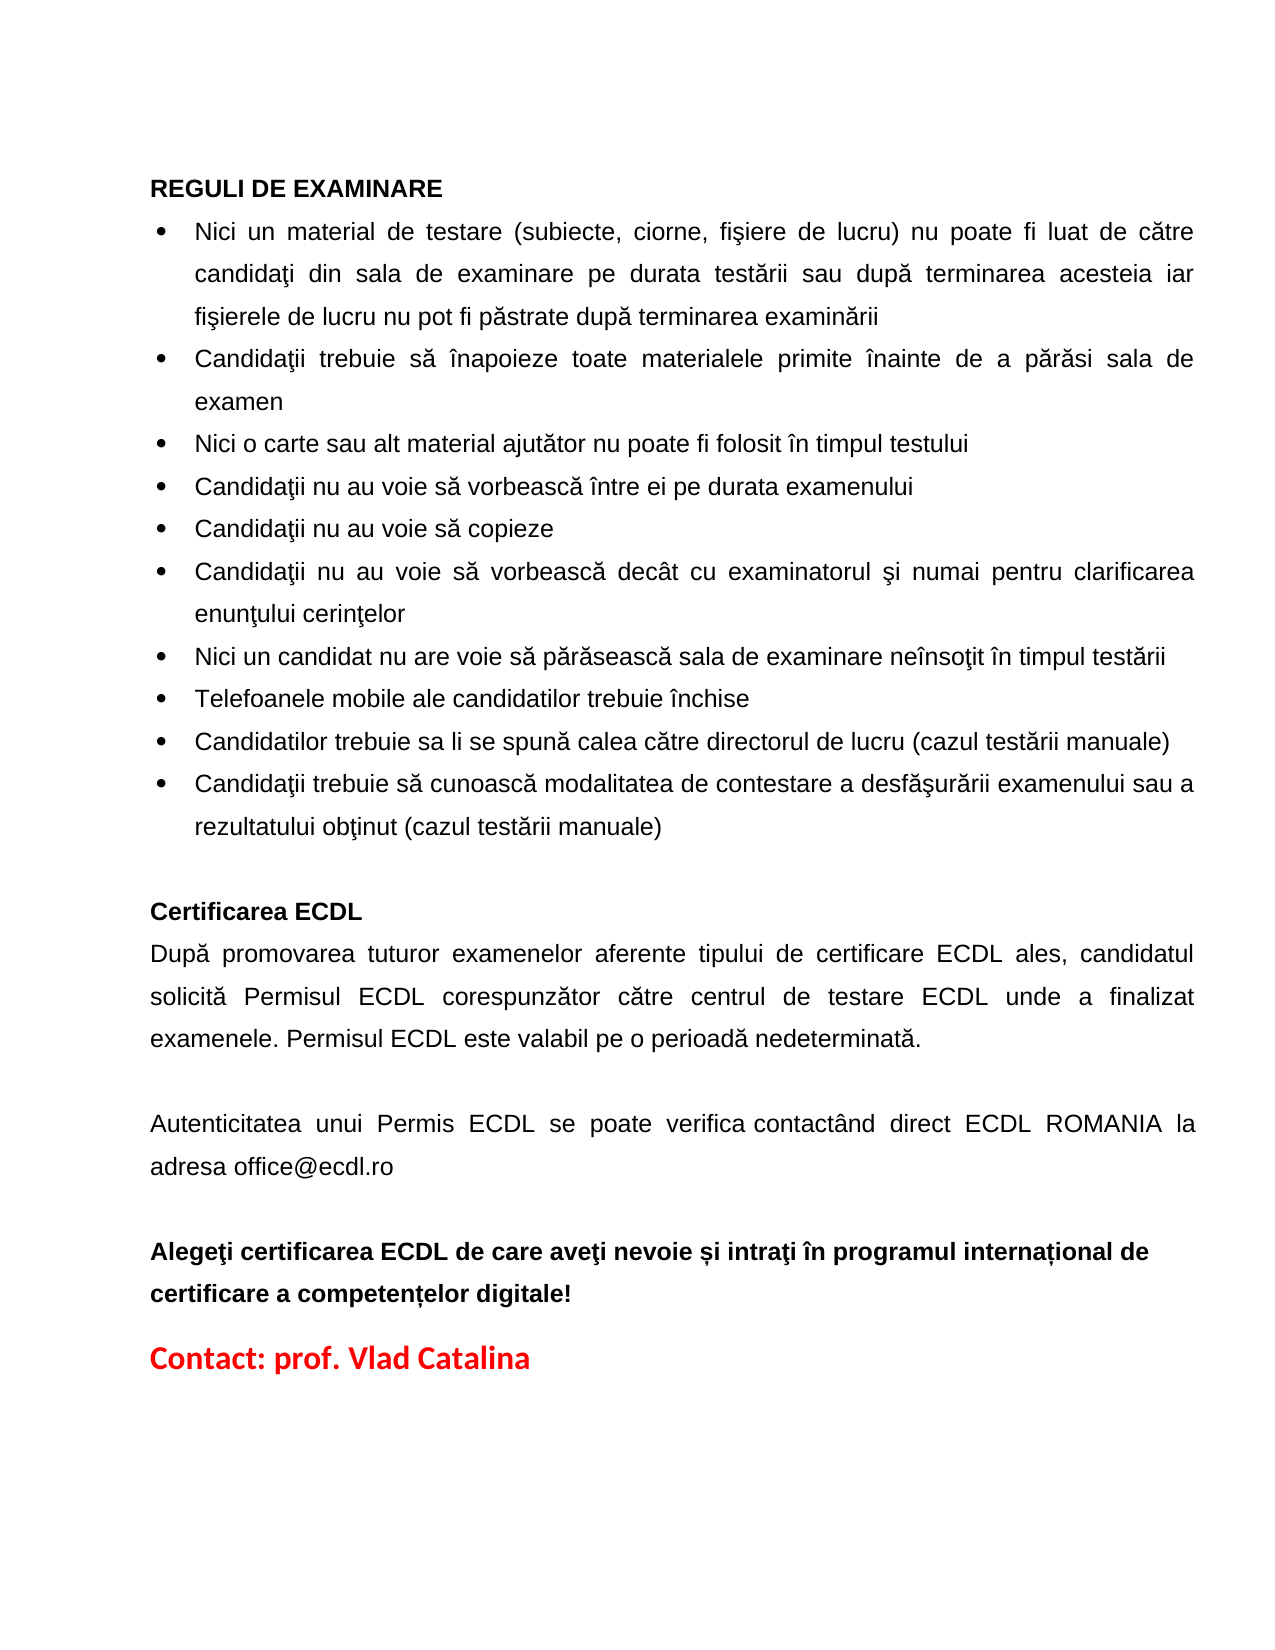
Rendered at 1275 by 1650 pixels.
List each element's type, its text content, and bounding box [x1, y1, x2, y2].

text După promovarea tuturor examenelor aferente tipului de certificare ECDL ales, candidatul solicită Permisul ECDL corespunzător către centrul de testare ECDL unde a finalizat examenele. Permisul ECDL este valabil pe o perioadă nedeterminată. [150, 926, 1196, 1053]
text Alegeţi certificarea ECDL de care aveţi nevoie și intraţi în programul internațional de certificare a competențelor digitale! [150, 1223, 1196, 1308]
list Nici un material de testare (subiecte, ciorne, fişiere de lucru) nu poate fi luat de către candidaţi din sala de examinare pe durata testării sau după terminarea acesteia iar fişierele de lucru nu pot fi păstrate după terminarea examinării [157, 203, 1196, 331]
list Nici un candidat nu are voie să părăsească sala de examinare neînsoţit în timpul testării [157, 628, 1196, 671]
text REGULI DE EXAMINARE [150, 161, 1196, 203]
list Nici o carte sau alt material ajutător nu poate fi folosit în timpul testului [157, 416, 1196, 458]
text Contact: prof. Vlad Catalina [150, 1337, 1196, 1378]
list Telefoanele mobile ale candidatilor trebuie închise [157, 671, 1196, 713]
list Candidatilor trebuie sa li se spună calea către directorul de lucru (cazul testării manuale) [157, 713, 1196, 756]
list Candidaţii trebuie să înapoieze toate materialele primite înainte de a părăsi sala de examen [157, 331, 1196, 416]
list Candidaţii trebuie să cunoască modalitatea de contestare a desfăşurării examenului sau a rezultatului obţinut (cazul testării manuale) [157, 756, 1196, 841]
list Candidaţii nu au voie să copieze [157, 501, 1196, 543]
list Candidaţii nu au voie să vorbească decât cu examinatorul şi numai pentru clarificarea enunţului cerinţelor [157, 543, 1196, 628]
list Candidaţii nu au voie să vorbească între ei pe durata examenului [157, 458, 1196, 501]
text Autenticitatea unui Permis ECDL se poate verifica contactând direct ECDL ROMANIA la adresa office@ecdl.ro [150, 1096, 1196, 1181]
text Certificarea ECDL [150, 883, 1196, 926]
